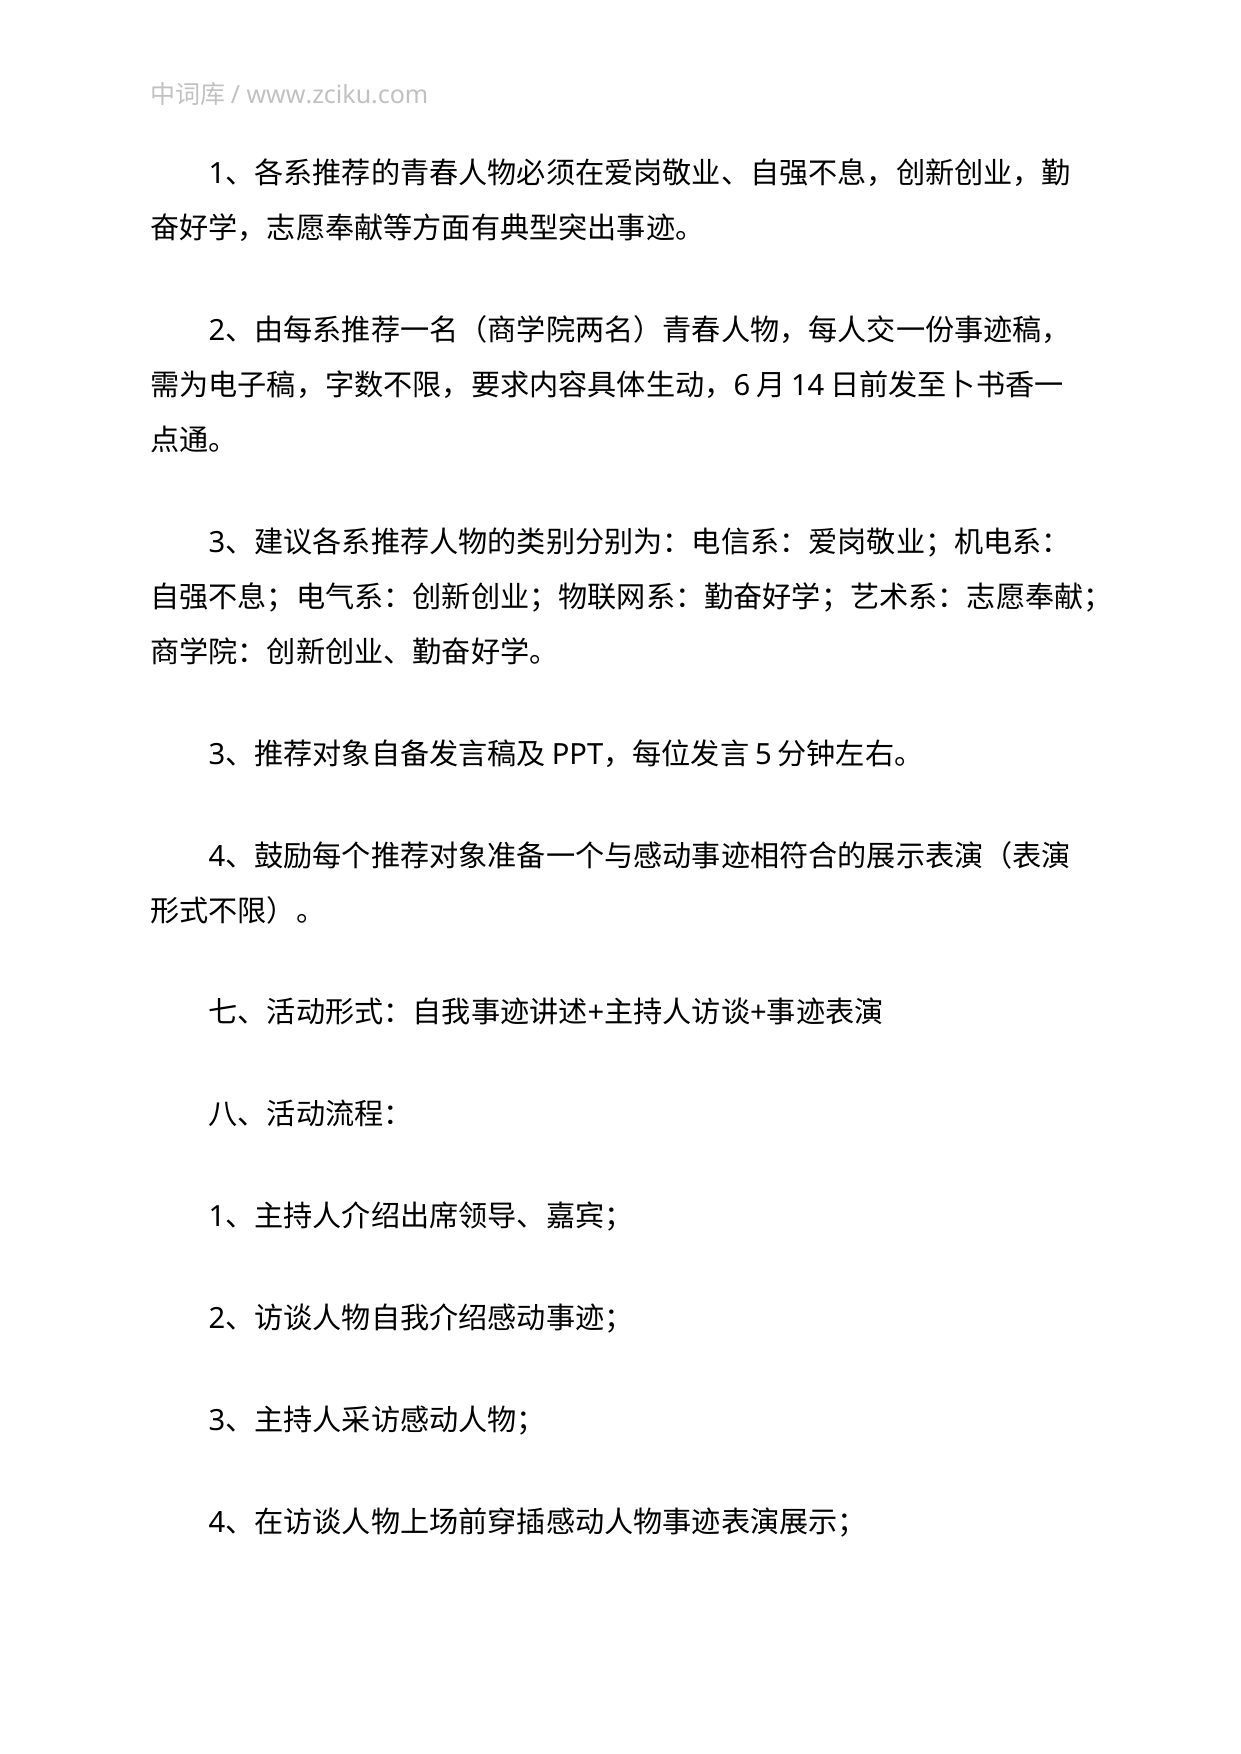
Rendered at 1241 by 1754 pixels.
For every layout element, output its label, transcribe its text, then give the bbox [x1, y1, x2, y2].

text 2、由每系推荐一名（商学院两名）青春人物，每人交一份事迹稿，需为电子稿，字数不限，要求内容具体生动，6月14日前发至卜书香一点通。 [150, 307, 1090, 459]
text 八、活动流程： [150, 1091, 1090, 1133]
text 4、鼓励每个推荐对象准备一个与感动事迹相符合的展示表演（表演形式不限）。 [150, 832, 1090, 929]
text 3、推荐对象自备发言稿及PPT，每位发言5分钟左右。 [150, 730, 1090, 773]
text 1、主持人介绍出席领导、嘉宾； [150, 1193, 1090, 1235]
text 4、在访谈人物上场前穿插感动人物事迹表演展示； [150, 1499, 1090, 1541]
text 2、访谈人物自我介绍感动事迹； [150, 1295, 1090, 1337]
text 3、建议各系推荐人物的类别分别为：电信系：爱岗敬业；机电系：自强不息；电气系：创新创业；物联网系：勤奋好学；艺术系：志愿奉献；商学院：创新创业、勤奋好学。 [150, 518, 1090, 671]
text 七、活动形式：自我事迹讲述+主持人访谈+事迹表演 [150, 989, 1090, 1031]
text 1、各系推荐的青春人物必须在爱岗敬业、自强不息，创新创业，勤奋好学，志愿奉献等方面有典型突出事迹。 [150, 150, 1090, 247]
text 3、主持人采访感动人物； [150, 1397, 1090, 1439]
